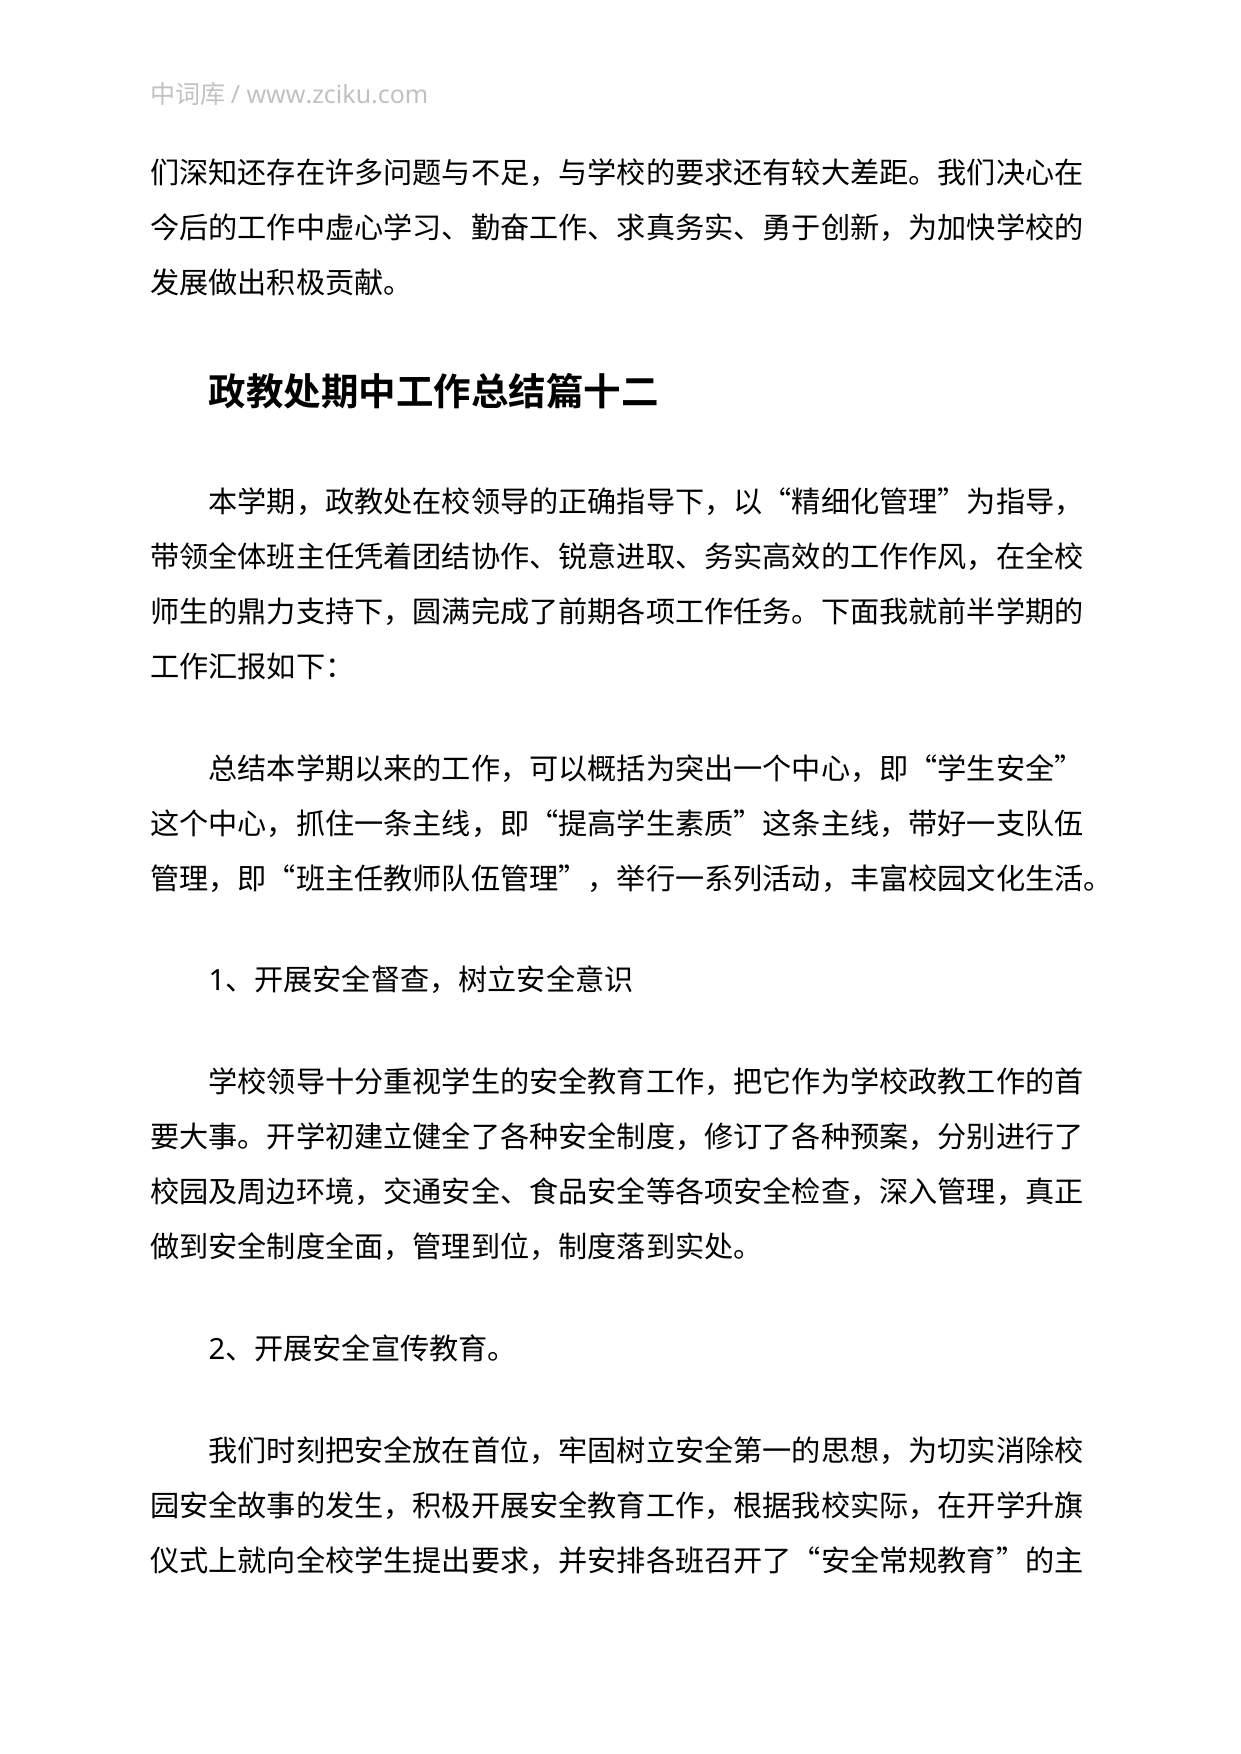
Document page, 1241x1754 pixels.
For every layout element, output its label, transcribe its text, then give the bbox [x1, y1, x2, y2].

text 政教处期中工作总结篇十二 [150, 362, 1090, 416]
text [150, 150, 1090, 302]
text 2、开展安全宣传教育。 [150, 1325, 1090, 1368]
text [150, 1427, 1090, 1579]
text 1、开展安全督查，树立安全意识 [150, 957, 1090, 999]
text 本学期，政教处在校领导的正确指导下，以“精细化管理”为指导，带领全体班主任凭着团结协作、锐意进取、务实高效的工作作风，在全校师生的鼎力支持下，圆满完成了前期各项工作任务。下面我就前半学期的工作汇报如下： [150, 479, 1090, 686]
text 学校领导十分重视学生的安全教育工作，把它作为学校政教工作的首要大事。开学初建立健全了各种安全制度，修订了各种预案，分别进行了校园及周边环境，交通安全、食品安全等各项安全检查，深入管理，真正做到安全制度全面，管理到位，制度落到实处。 [150, 1059, 1090, 1266]
text 总结本学期以来的工作，可以概括为突出一个中心，即“学生安全”这个中心，抓住一条主线，即“提高学生素质”这条主线，带好一支队伍管理，即“班主任教师队伍管理”，举行一系列活动，丰富校园文化生活。 [150, 745, 1090, 897]
